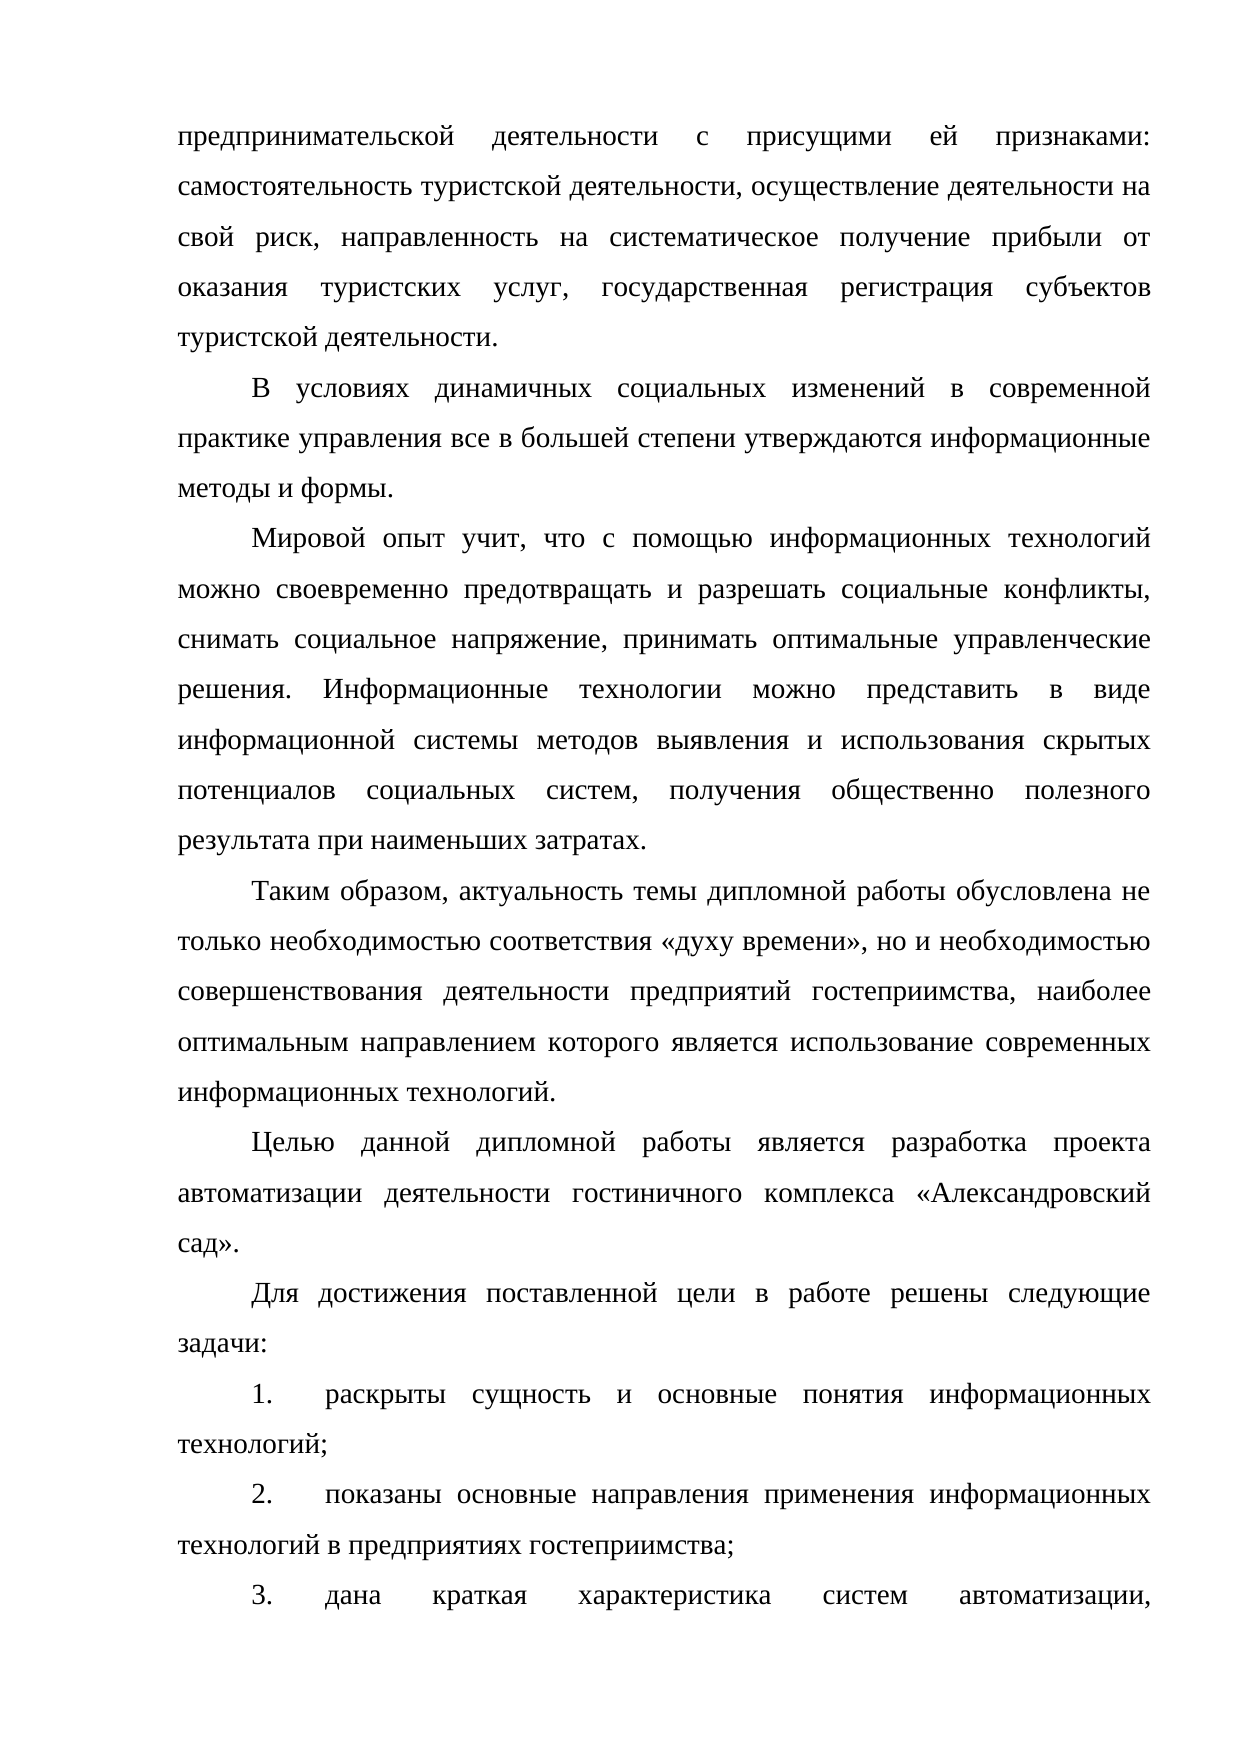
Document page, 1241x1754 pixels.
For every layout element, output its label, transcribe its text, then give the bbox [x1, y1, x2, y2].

text В условиях динамичных социальных изменений в современной практике управления все в большей степени утверждаются информационные методы и формы. [177, 370, 1152, 504]
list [177, 1577, 1152, 1611]
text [177, 118, 1152, 353]
list раскрыты сущность и основные понятия информационных технологий; [177, 1376, 1152, 1460]
text Мировой опыт учит, что с помощью информационных технологий можно своевременно предотвращать и разрешать социальные конфликты, снимать социальное напряжение, принимать оптимальные управленческие решения. Информационные технологии можно представить в виде информационной системы методов выявления и использования скрытых потенциалов социальных систем, получения общественно полезного результата при наименьших затратах. [177, 521, 1152, 856]
text Таким образом, актуальность темы дипломной работы обусловлена не только необходимостью соответствия «духу времени», но и необходимостью совершенствования деятельности предприятий гостеприимства, наиболее оптимальным направлением которого является использование современных информационных технологий. [177, 873, 1152, 1108]
list показаны основные направления применения информационных технологий в предприятиях гостеприимства; [177, 1477, 1152, 1560]
text Целью данной дипломной работы является разработка проекта автоматизации деятельности гостиничного комплекса «Александровский сад». [177, 1124, 1152, 1258]
text Для достижения поставленной цели в работе решены следующие задачи: [177, 1275, 1152, 1359]
